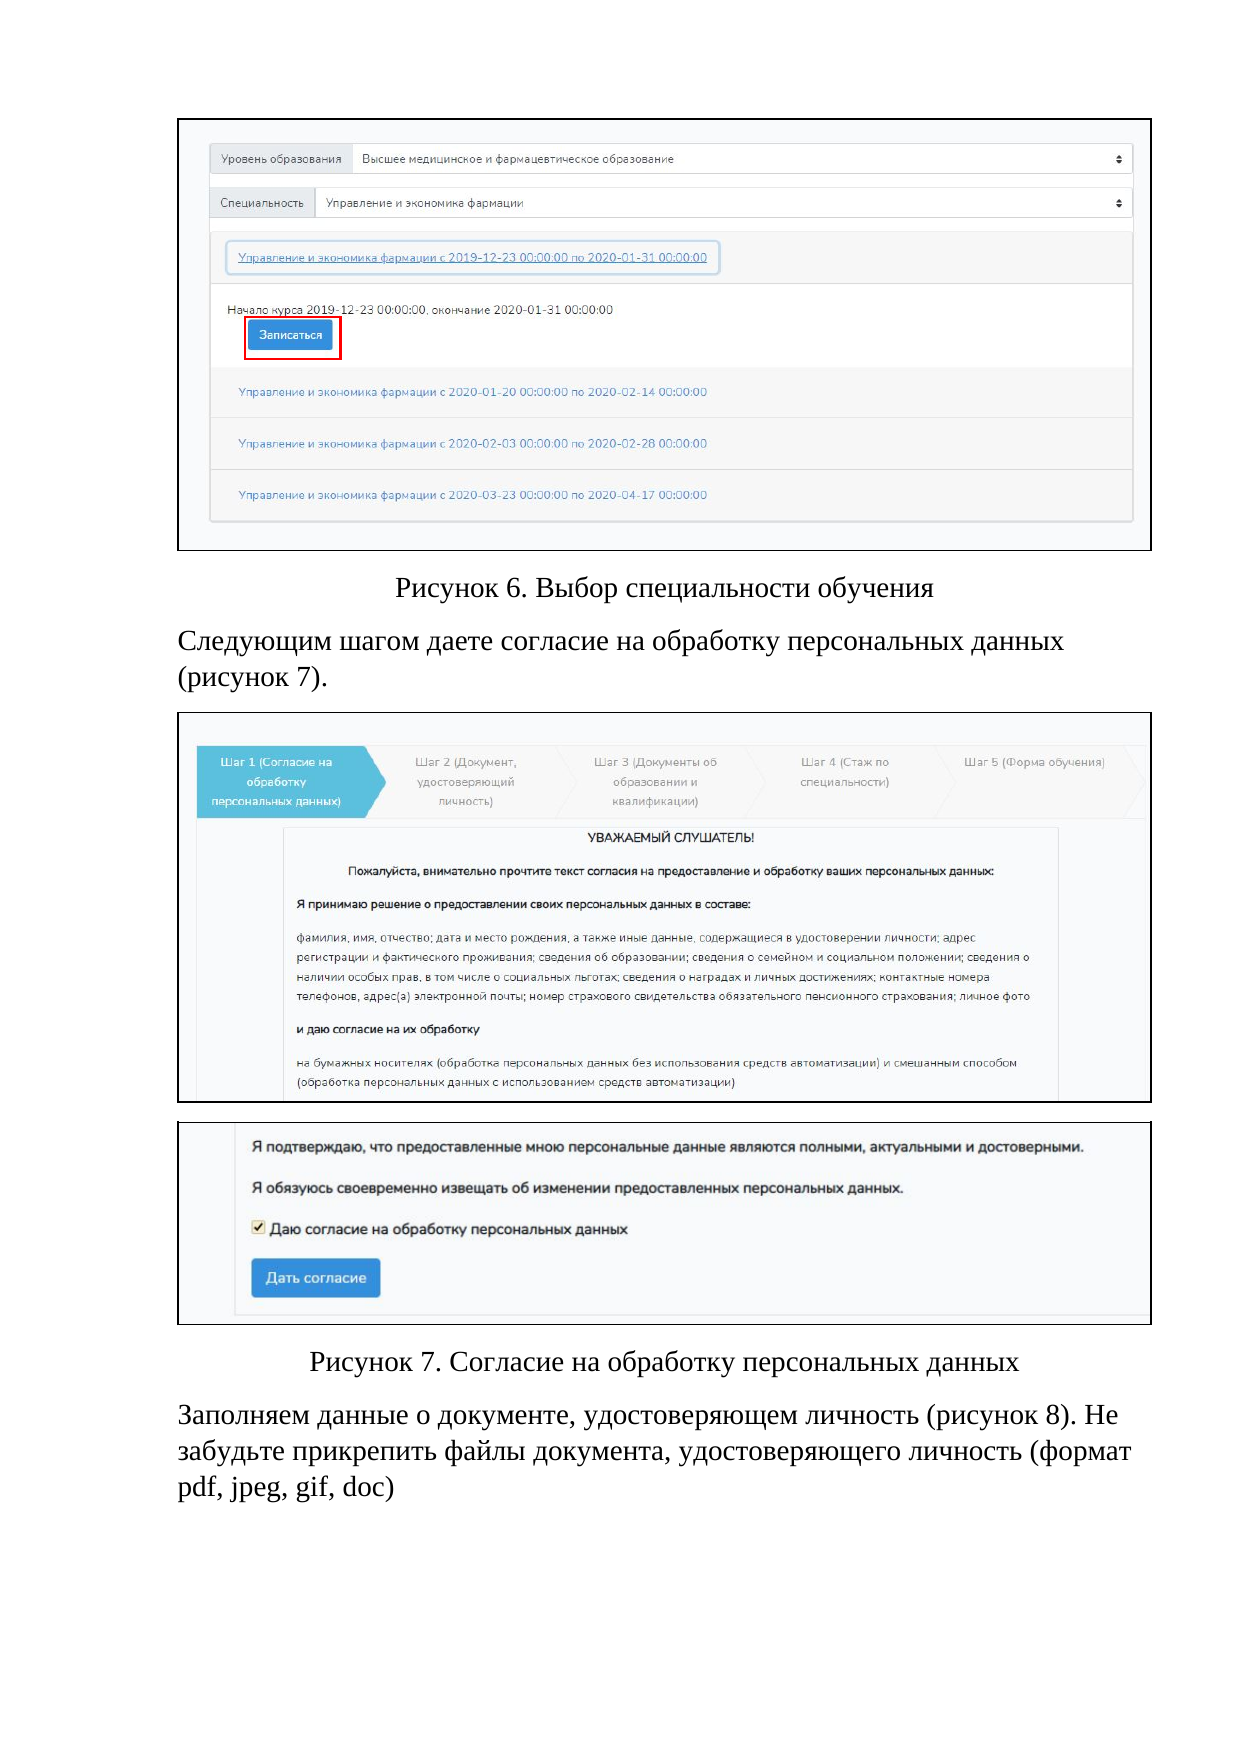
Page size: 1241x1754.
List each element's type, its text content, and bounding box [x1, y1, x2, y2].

picture [179, 1123, 1150, 1324]
picture [179, 713, 1150, 1101]
text Рисунок 6. Выбор специальности обучения [177, 570, 1152, 603]
text Заполняем данные о документе, удостоверяющем личность (рисунок 8). Не забудьте прикрепить файлы документа, удостоверяющего личность (формат pdf, jpeg, gif, doc) [177, 1397, 1152, 1503]
text Следующим шагом даете согласие на обработку персональных данных (рисунок 7). [177, 623, 1152, 692]
picture [179, 120, 1150, 550]
text Рисунок 7. Согласие на обработку персональных данных [177, 1344, 1152, 1378]
